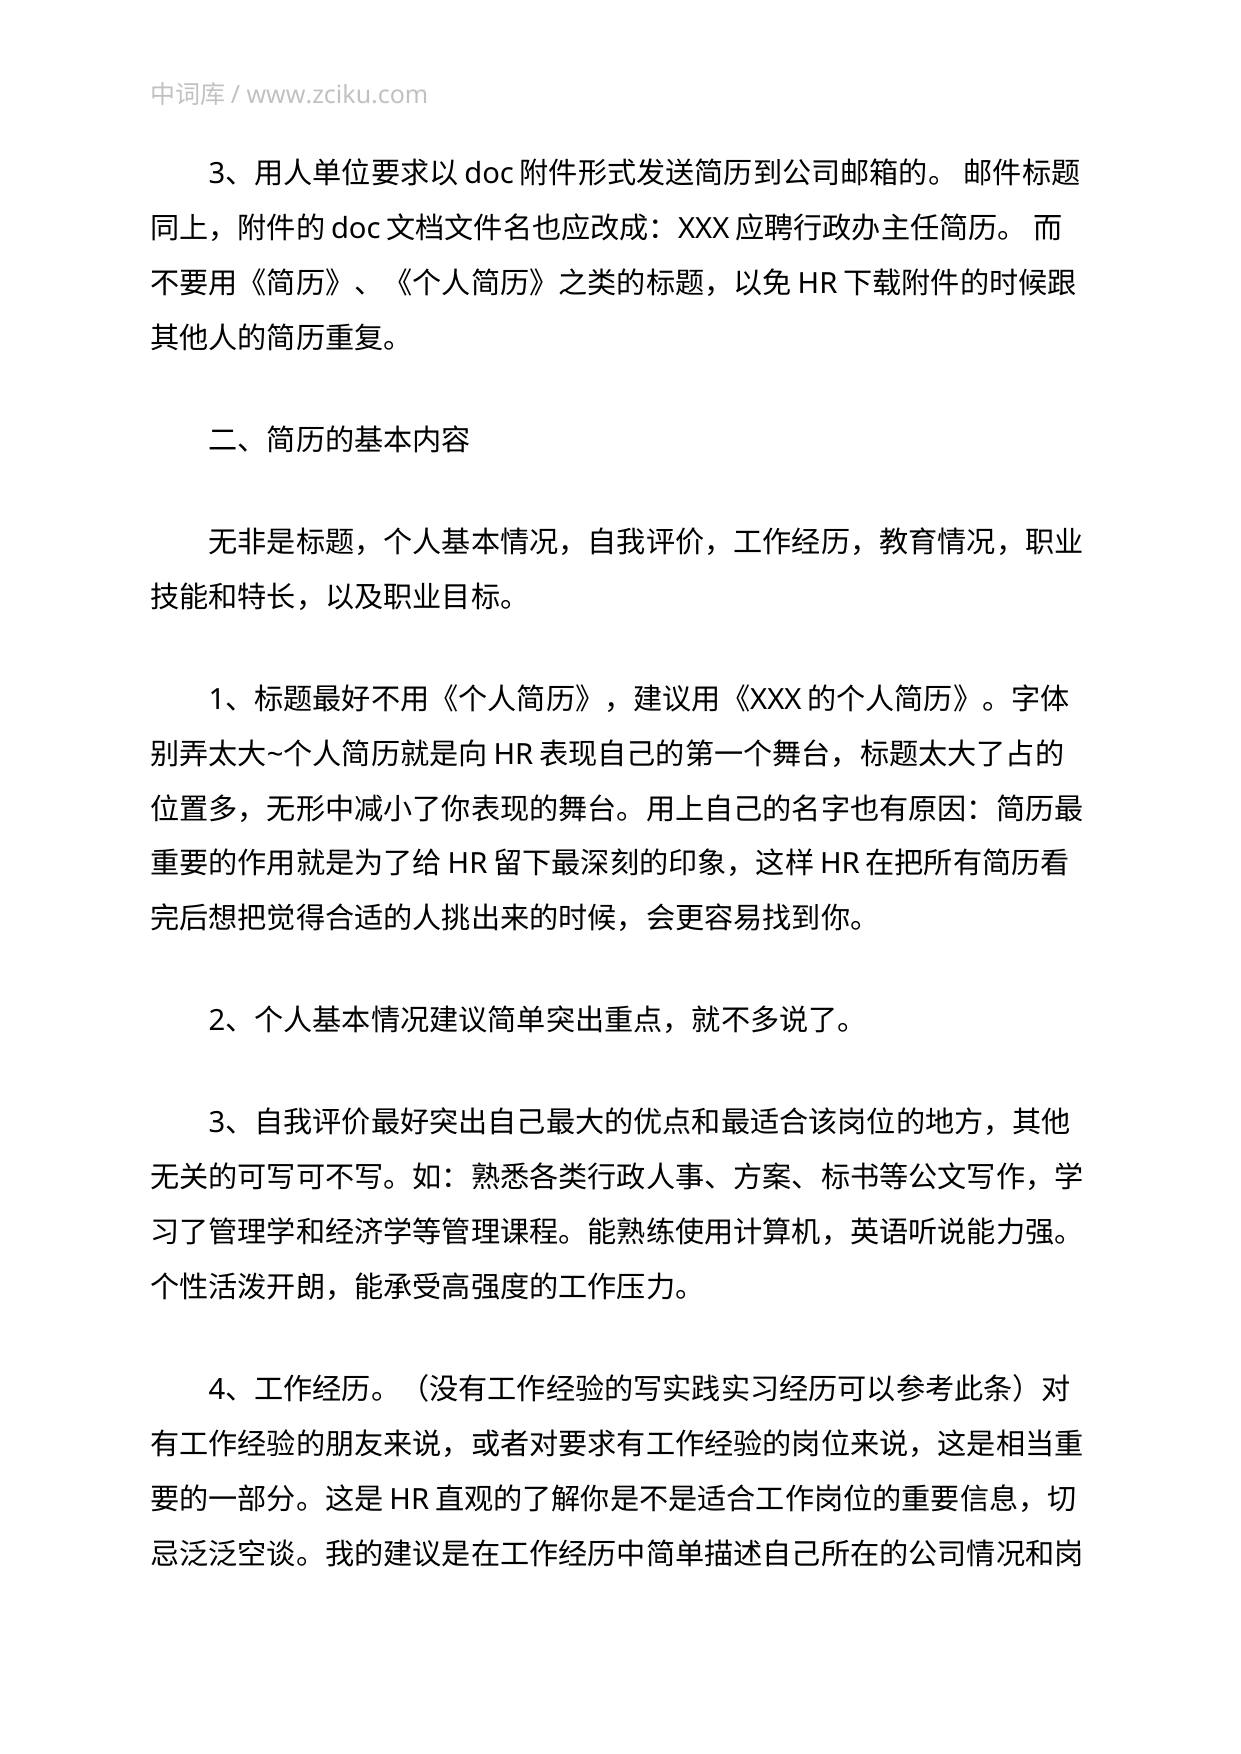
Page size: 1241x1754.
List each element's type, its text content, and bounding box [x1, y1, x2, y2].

text 1、标题最好不用《个人简历》，建议用《XXX的个人简历》。字体别弄太大~个人简历就是向HR表现自己的第一个舞台，标题太大了占的位置多，无形中减小了你表现的舞台。用上自己的名字也有原因：简历最重要的作用就是为了给HR留下最深刻的印象，这样HR在把所有简历看完后想把觉得合适的人挑出来的时候，会更容易找到你。 [150, 675, 1090, 937]
text 2、个人基本情况建议简单突出重点，就不多说了。 [150, 997, 1090, 1039]
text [150, 1365, 1090, 1573]
text 3、自我评价最好突出自己最大的优点和最适合该岗位的地方，其他无关的可写可不写。如：熟悉各类行政人事、方案、标书等公文写作，学习了管理学和经济学等管理课程。能熟练使用计算机，英语听说能力强。个性活泼开朗，能承受高强度的工作压力。 [150, 1099, 1090, 1306]
text 二、简历的基本内容 [150, 417, 1090, 459]
text 无非是标题，个人基本情况，自我评价，工作经历，教育情况，职业技能和特长，以及职业目标。 [150, 518, 1090, 616]
text 3、用人单位要求以doc附件形式发送简历到公司邮箱的。 邮件标题同上，附件的doc文档文件名也应改成：XXX应聘行政办主任简历。 而不要用《简历》、《个人简历》之类的标题，以免HR下载附件的时候跟其他人的简历重复。 [150, 150, 1090, 357]
